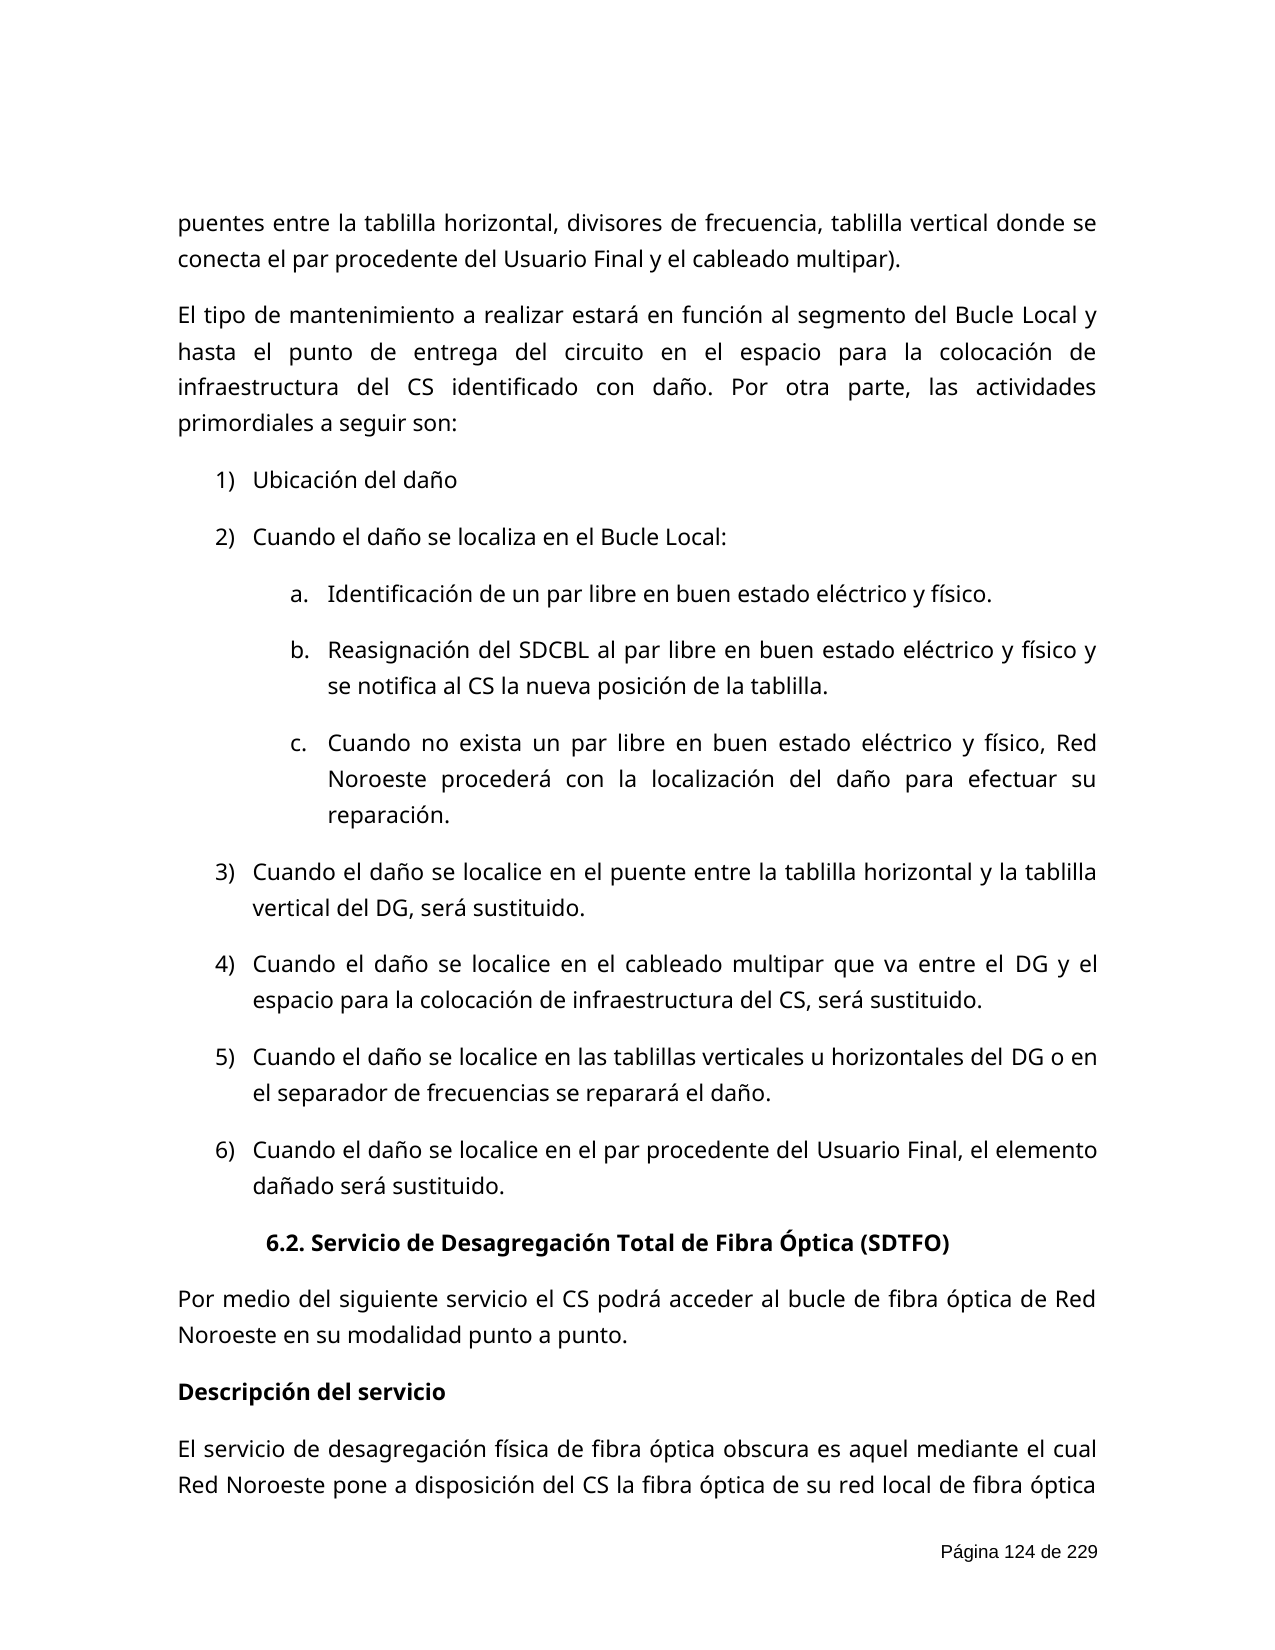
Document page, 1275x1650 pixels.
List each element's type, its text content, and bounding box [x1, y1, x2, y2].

list Cuando el daño se localiza en el Bucle Local: [215, 521, 1098, 552]
text Por medio del siguiente servicio el CS podrá acceder al bucle de fibra óptica de Red Noroeste en su modalidad punto a punto. [177, 1283, 1098, 1351]
list Cuando el daño se localice en las tablillas verticales u horizontales del DG o en el separador de frecuencias se reparará el daño. [215, 1041, 1098, 1108]
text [177, 207, 1098, 274]
list Identificación de un par libre en buen estado eléctrico y físico. [290, 578, 1098, 609]
list Ubicación del daño [215, 464, 1098, 495]
text El tipo de mantenimiento a realizar estará en función al segmento del Bucle Local y hasta el punto de entrega del circuito en el espacio para la colocación de infraestructura del CS identificado con daño. Por otra parte, las actividades primordiales a seguir son: [177, 299, 1098, 438]
list Cuando el daño se localice en el par procedente del Usuario Final, el elemento dañado será sustituido. [215, 1134, 1098, 1201]
list Reasignación del SDCBL al par libre en buen estado eléctrico y físico y se notifica al CS la nueva posición de la tablilla. [290, 634, 1098, 702]
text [177, 1433, 1098, 1500]
text 6.2. Servicio de Desagregación Total de Fibra Óptica (SDTFO) [266, 1227, 1098, 1258]
list Cuando el daño se localice en el cableado multipar que va entre el DG y el espacio para la colocación de infraestructura del CS, será sustituido. [215, 948, 1098, 1016]
list Cuando el daño se localice en el puente entre la tablilla horizontal y la tablilla vertical del DG, será sustituido. [215, 856, 1098, 923]
text Descripción del servicio [177, 1376, 1098, 1407]
list Cuando no exista un par libre en buen estado eléctrico y físico, Red Noroeste procederá con la localización del daño para efectuar su reparación. [290, 727, 1098, 830]
